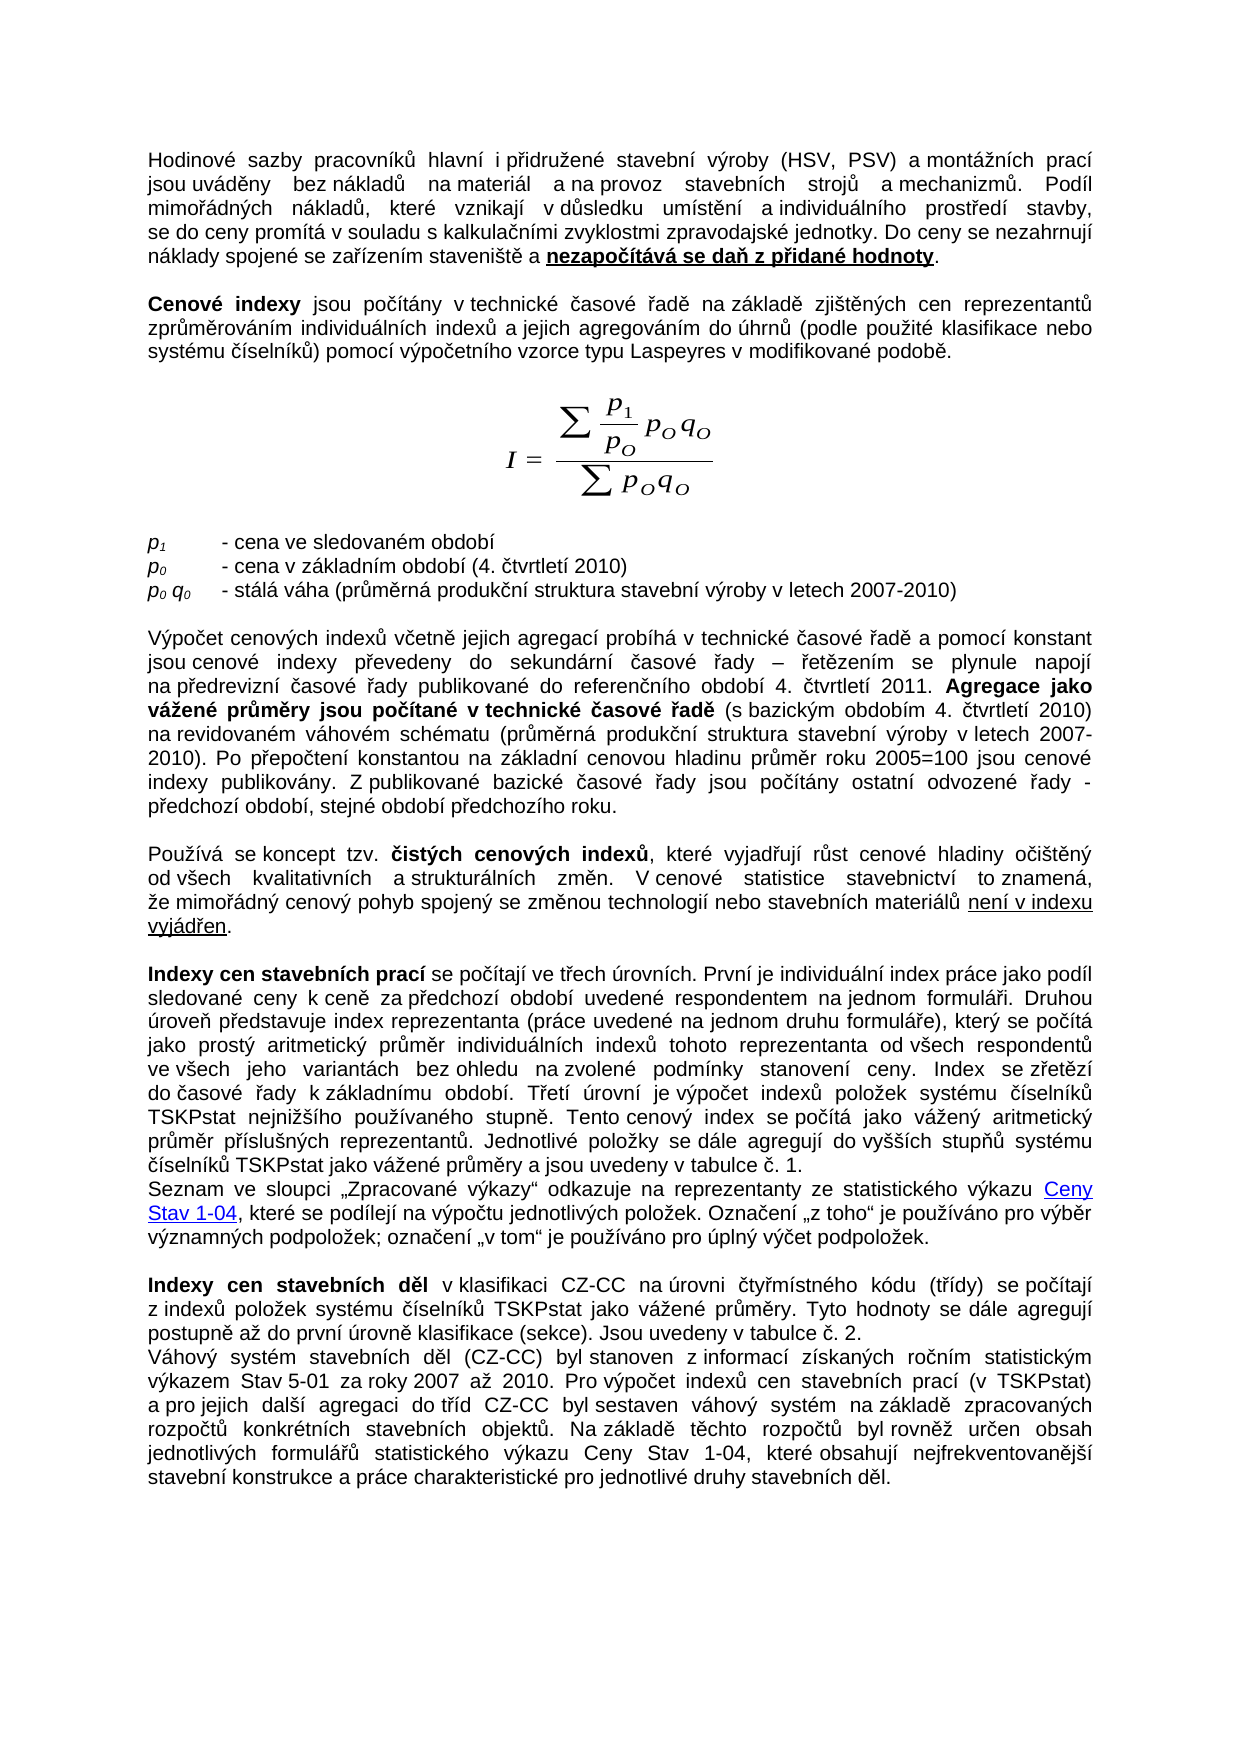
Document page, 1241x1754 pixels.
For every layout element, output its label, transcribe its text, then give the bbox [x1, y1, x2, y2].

text Indexy cen stavebních prací se počítají ve třech úrovních. První je individuální index práce jako podíl sledované ceny k ceně za předchozí období uvedené respondentem na jednom formuláři. Druhou úroveň představuje index reprezentanta (práce uvedené na jednom druhu formuláře), který se počítá jako prostý aritmetický průměr individuálních indexů tohoto reprezentanta od všech respondentů ve všech jeho variantách bez ohledu na zvolené podmínky stanovení ceny. Index se zřetězí do časové řady k základnímu období. Třetí úrovní je výpočet indexů položek systému číselníků TSKPstat nejnižšího používaného stupně. Tento cenový index se počítá jako vážený aritmetický průměr příslušných reprezentantů. Jednotlivé položky se dále agregují do vyšších stupňů systému číselníků TSKPstat jako vážené průměry a jsou uvedeny v tabulce č. 1. [148, 961, 1092, 1177]
text p1 - cena ve sledovaném období [148, 530, 1092, 554]
text p0 q0 - stálá váha (průměrná produkční struktura stavební výroby v letech 2007-2010) [148, 578, 1092, 602]
text Hodinové sazby pracovníků hlavní i přidružené stavební výroby (HSV, PSV) a montážních prací jsou uváděny bez nákladů na materiál a na provoz stavebních strojů a mechanizmů. Podíl mimořádných nákladů, které vznikají v důsledku umístění a individuálního prostředí stavby, se do ceny promítá v souladu s kalkulačními zvyklostmi zpravodajské jednotky. Do ceny se nezahrnují náklady spojené se zařízením staveniště a nezapočítává se daň z přidané hodnoty. [148, 148, 1092, 267]
text Indexy cen stavebních děl v klasifikaci CZ-CC na úrovni čtyřmístného kódu (třídy) se počítají z indexů položek systému číselníků TSKPstat jako vážené průměry. Tyto hodnoty se dále agregují postupně až do první úrovně klasifikace (sekce). Jsou uvedeny v tabulce č. 2. [148, 1273, 1092, 1345]
text Váhový systém stavebních děl (CZ-CC) byl stanoven z informací získaných ročním statistickým výkazem Stav 5-01 za roky 2007 až 2010. Pro výpočet indexů cen stavebních prací (v TSKPstat) a pro jejich další agregaci do tříd CZ-CC byl sestaven váhový systém na základě zpracovaných rozpočtů konkrétních stavebních objektů. Na základě těchto rozpočtů byl rovněž určen obsah jednotlivých formulářů statistického výkazu Ceny Stav 1-04, které obsahují nejfrekventovanější stavební konstrukce a práce charakteristické pro jednotlivé druhy stavebních děl. [148, 1345, 1092, 1488]
text Používá se koncept tzv. čistých cenových indexů, které vyjadřují růst cenové hladiny očištěný od všech kvalitativních a strukturálních změn. V cenové statistice stavebnictví to znamená, že mimořádný cenový pohyb spojený se změnou technologií nebo stavebních materiálů není v indexu vyjádřen. [148, 842, 1092, 937]
text p0 - cena v základním období (4. čtvrtletí 2010) [148, 554, 1092, 578]
text Cenové indexy jsou počítány v technické časové řadě na základě zjištěných cen reprezentantů zprůměrováním individuálních indexů a jejich agregováním do úhrnů (podle použité klasifikace nebo systému číselníků) pomocí výpočetního vzorce typu Laspeyres v modifikované podobě. [148, 291, 1092, 363]
text Výpočet cenových indexů včetně jejich agregací probíhá v technické časové řadě a pomocí konstant jsou cenové indexy převedeny do sekundární časové řady – řetězením se plynule napojí na předrevizní časové řady publikované do referenčního období 4. čtvrtletí 2011. Agregace jako vážené průměry jsou počítané v technické časové řadě (s bazickým obdobím 4. čtvrtletí 2010) na revidovaném váhovém schématu (průměrná produkční struktura stavební výroby v letech 2007-2010). Po přepočtení konstantou na základní cenovou hladinu průměr roku 2005=100 jsou cenové indexy publikovány. Z publikované bazické časové řady jsou počítány ostatní odvozené řady -předchozí období, stejné období předchozího roku. [148, 626, 1092, 818]
text Seznam ve sloupci „Zpracované výkazy“ odkazuje na reprezentanty ze statistického výkazu Ceny Stav 1-04, které se podílejí na výpočtu jednotlivých položek. Označení „z toho“ je používáno pro výběr významných podpoložek; označení „v tom“ je používáno pro úplný výčet podpoložek. [148, 1177, 1092, 1249]
